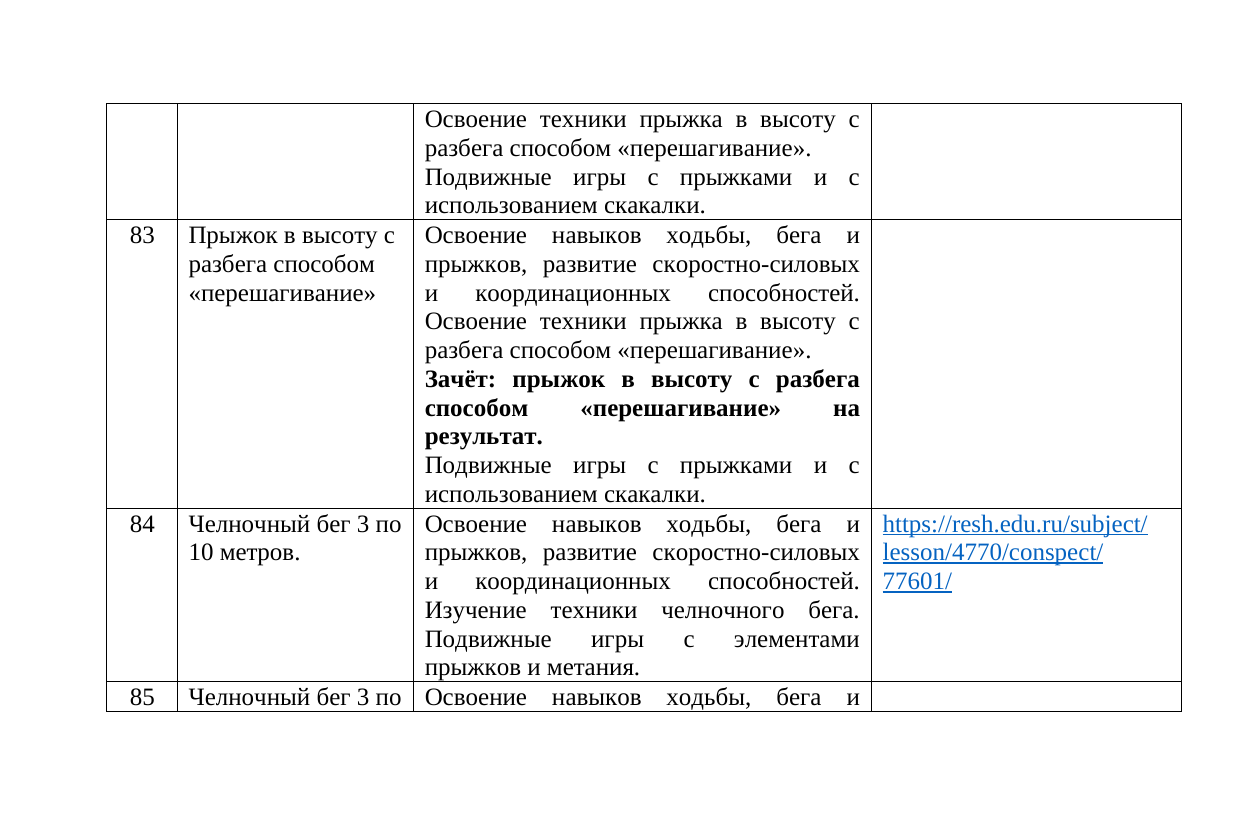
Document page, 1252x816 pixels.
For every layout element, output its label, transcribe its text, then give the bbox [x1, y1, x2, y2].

table_cell 84 [107, 509, 177, 681]
table_cell 82 [107, 104, 177, 219]
table_cell Освоение навыков ходьбы, бега и прыжков, развитие скоростно-силовых и координационных способностей. Изучение техники челночного бега. Подвижные игры с элементами прыжков и метания. [414, 509, 871, 681]
table_cell Прыжок в высоту с разбега способом «перешагивание» [178, 220, 413, 508]
table_cell https://resh.edu.ru/subject/lesson/4770/conspect/77601/ [872, 509, 1181, 681]
table_cell [872, 682, 1181, 711]
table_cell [178, 682, 413, 711]
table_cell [414, 104, 871, 219]
table_cell [872, 220, 1181, 508]
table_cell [178, 104, 413, 219]
table_cell 85 [107, 682, 177, 711]
table_cell [872, 104, 1181, 219]
table_cell Освоение навыков ходьбы, бега и прыжков, развитие скоростно-силовых и координационных способностей. Освоение техники прыжка в высоту с разбега способом «перешагивание». Зачёт: прыжок в высоту с разбега способом «перешагивание» на результат. Подвижные игры с прыжками и с использованием скакалки. [414, 220, 871, 508]
table_cell 83 [107, 220, 177, 508]
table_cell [414, 682, 871, 711]
table_cell Челночный бег 3 по 10 метров. [178, 509, 413, 681]
